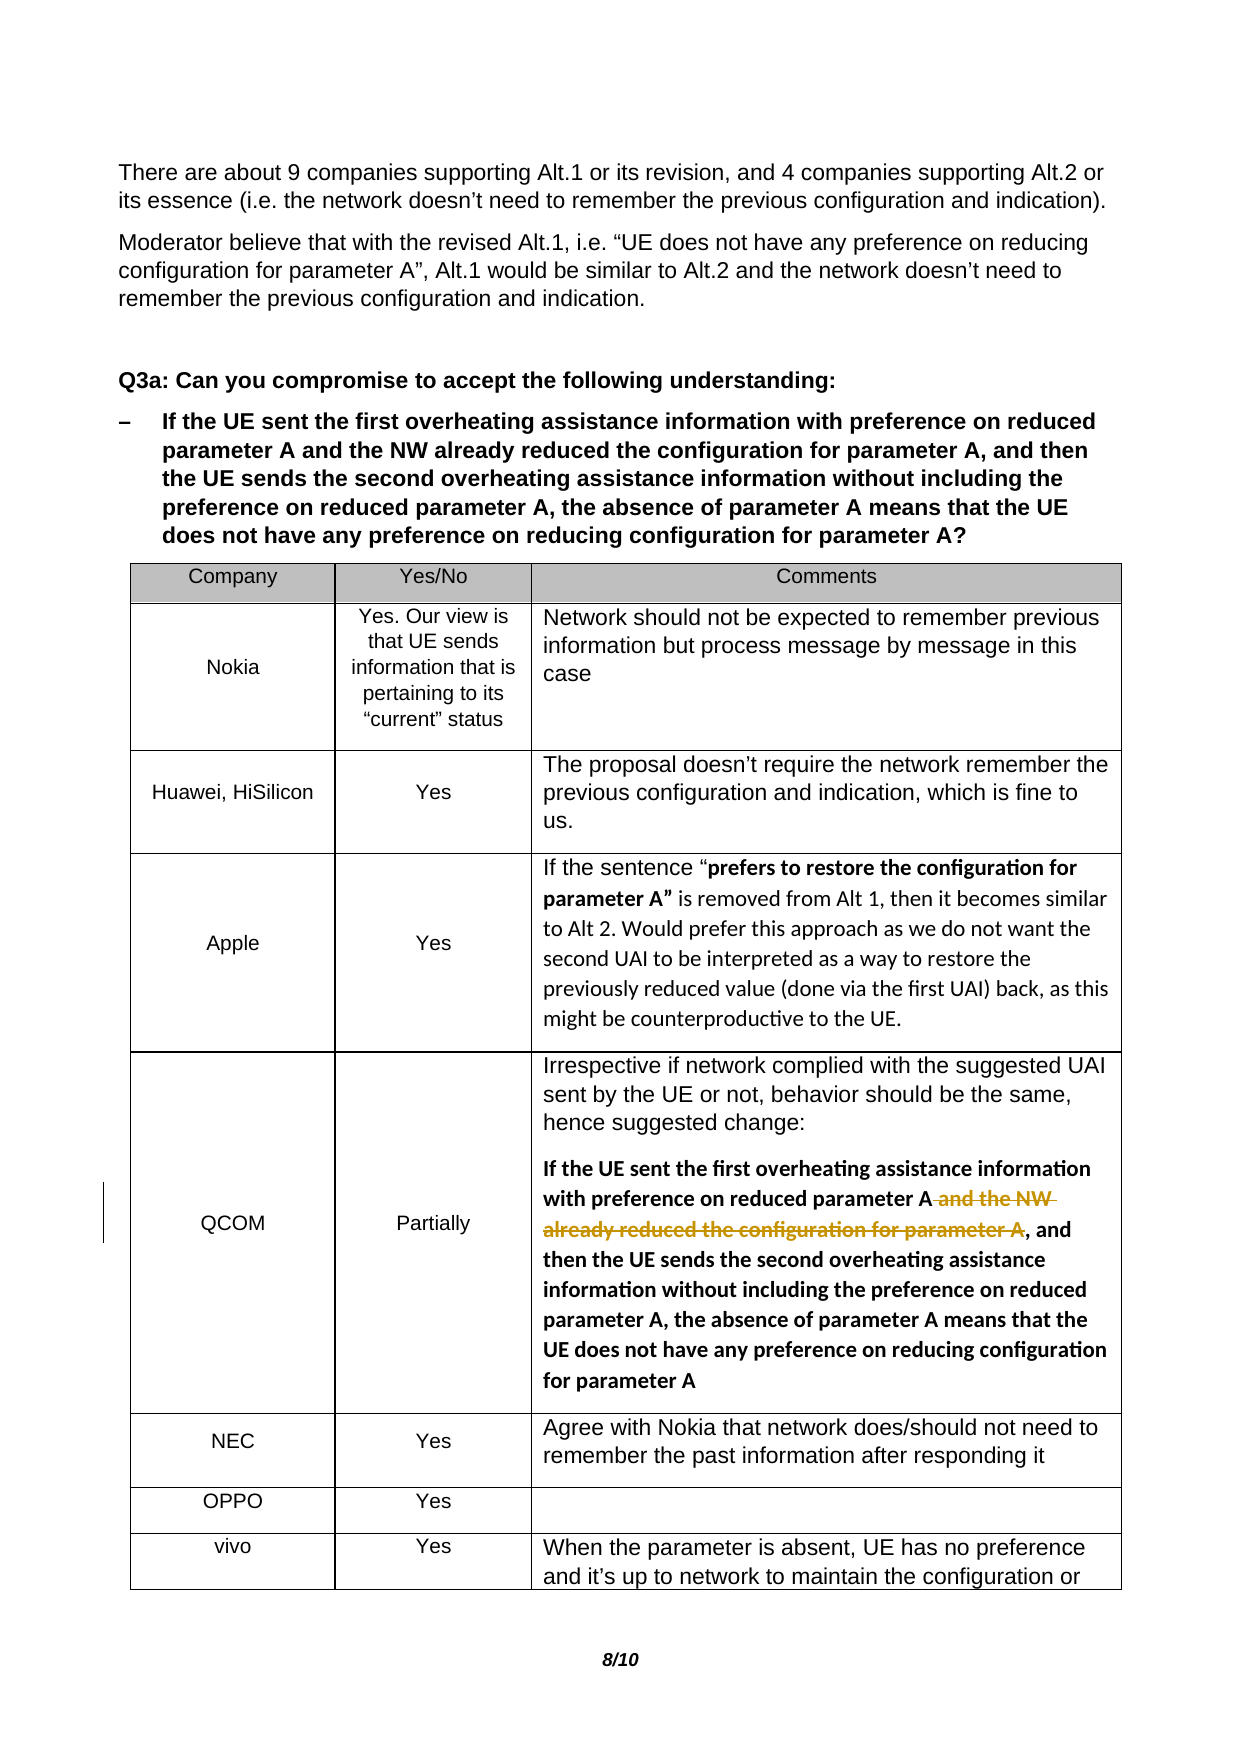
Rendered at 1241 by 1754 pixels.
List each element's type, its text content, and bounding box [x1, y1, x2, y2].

table_cell OPPO [131, 1488, 334, 1533]
table_cell Agree with Nokia that network does/should not need to remember the past information after responding it [532, 1414, 1121, 1487]
table_cell QCOM [131, 1053, 334, 1413]
table_cell [532, 1488, 1121, 1533]
table_cell Irrespective if network complied with the suggested UAI sent by the UE or not, behavior should be the same, hence suggested change: If the UE sent the first overheating assistance information with preference on reduced parameter A, and then the UE sends the second overheating assistance information without including the preference on reduced parameter A, the absence of parameter A means that the UE does not have any preference on reducing configuration for parameter A [532, 1053, 1121, 1413]
text Q3a: Can you compromise to accept the following understanding: [118, 367, 1122, 393]
table_cell Huawei, HiSilicon [131, 751, 334, 852]
table_cell If the sentence “prefers to restore the configuration for parameter A” is removed from Alt 1, then it becomes similar to Alt 2. Would prefer this approach as we do not want the second UAI to be interpreted as a way to restore the previously reduced value (done via the first UAI) back, as this might be counterproductive to the UE. [532, 854, 1121, 1051]
table_header Yes/No [336, 564, 531, 602]
table_cell The proposal doesn’t require the network remember the previous configuration and indication, which is fine to us. [532, 751, 1121, 852]
table_header Comments [532, 564, 1121, 602]
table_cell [532, 1534, 1121, 1589]
list If the UE sent the first overheating assistance information with preference on reduced parameter A and the NW already reduced the configuration for parameter A, and then the UE sends the second overheating assistance information without including the preference on reduced parameter A, the absence of parameter A means that the UE does not have any preference on reducing configuration for parameter A? [118, 408, 1122, 548]
text There are about 9 companies supporting Alt.1 or its revision, and 4 companies supporting Alt.2 or its essence (i.e. the network doesn’t need to remember the previous configuration and indication). [118, 159, 1122, 214]
table_cell Nokia [131, 604, 334, 749]
table_cell Apple [131, 854, 334, 1051]
table_cell Yes [336, 751, 531, 852]
table_cell Yes [336, 1414, 531, 1487]
table_header Company [131, 564, 334, 602]
table_cell NEC [131, 1414, 334, 1487]
table_cell vivo [131, 1534, 334, 1589]
table_cell Yes [336, 854, 531, 1051]
table_cell Network should not be expected to remember previous information but process message by message in this case [532, 604, 1121, 749]
text Moderator believe that with the revised Alt.1, i.e. “UE does not have any preference on reducing configuration for parameter A”, Alt.1 would be similar to Alt.2 and the network doesn’t need to remember the previous configuration and indication. [118, 228, 1122, 312]
table_cell Yes [336, 1488, 531, 1533]
table_cell Partially [336, 1053, 531, 1413]
table_cell Yes. Our view is that UE sends information that is pertaining to its “current” status [336, 604, 531, 749]
table_cell Yes [336, 1534, 531, 1589]
